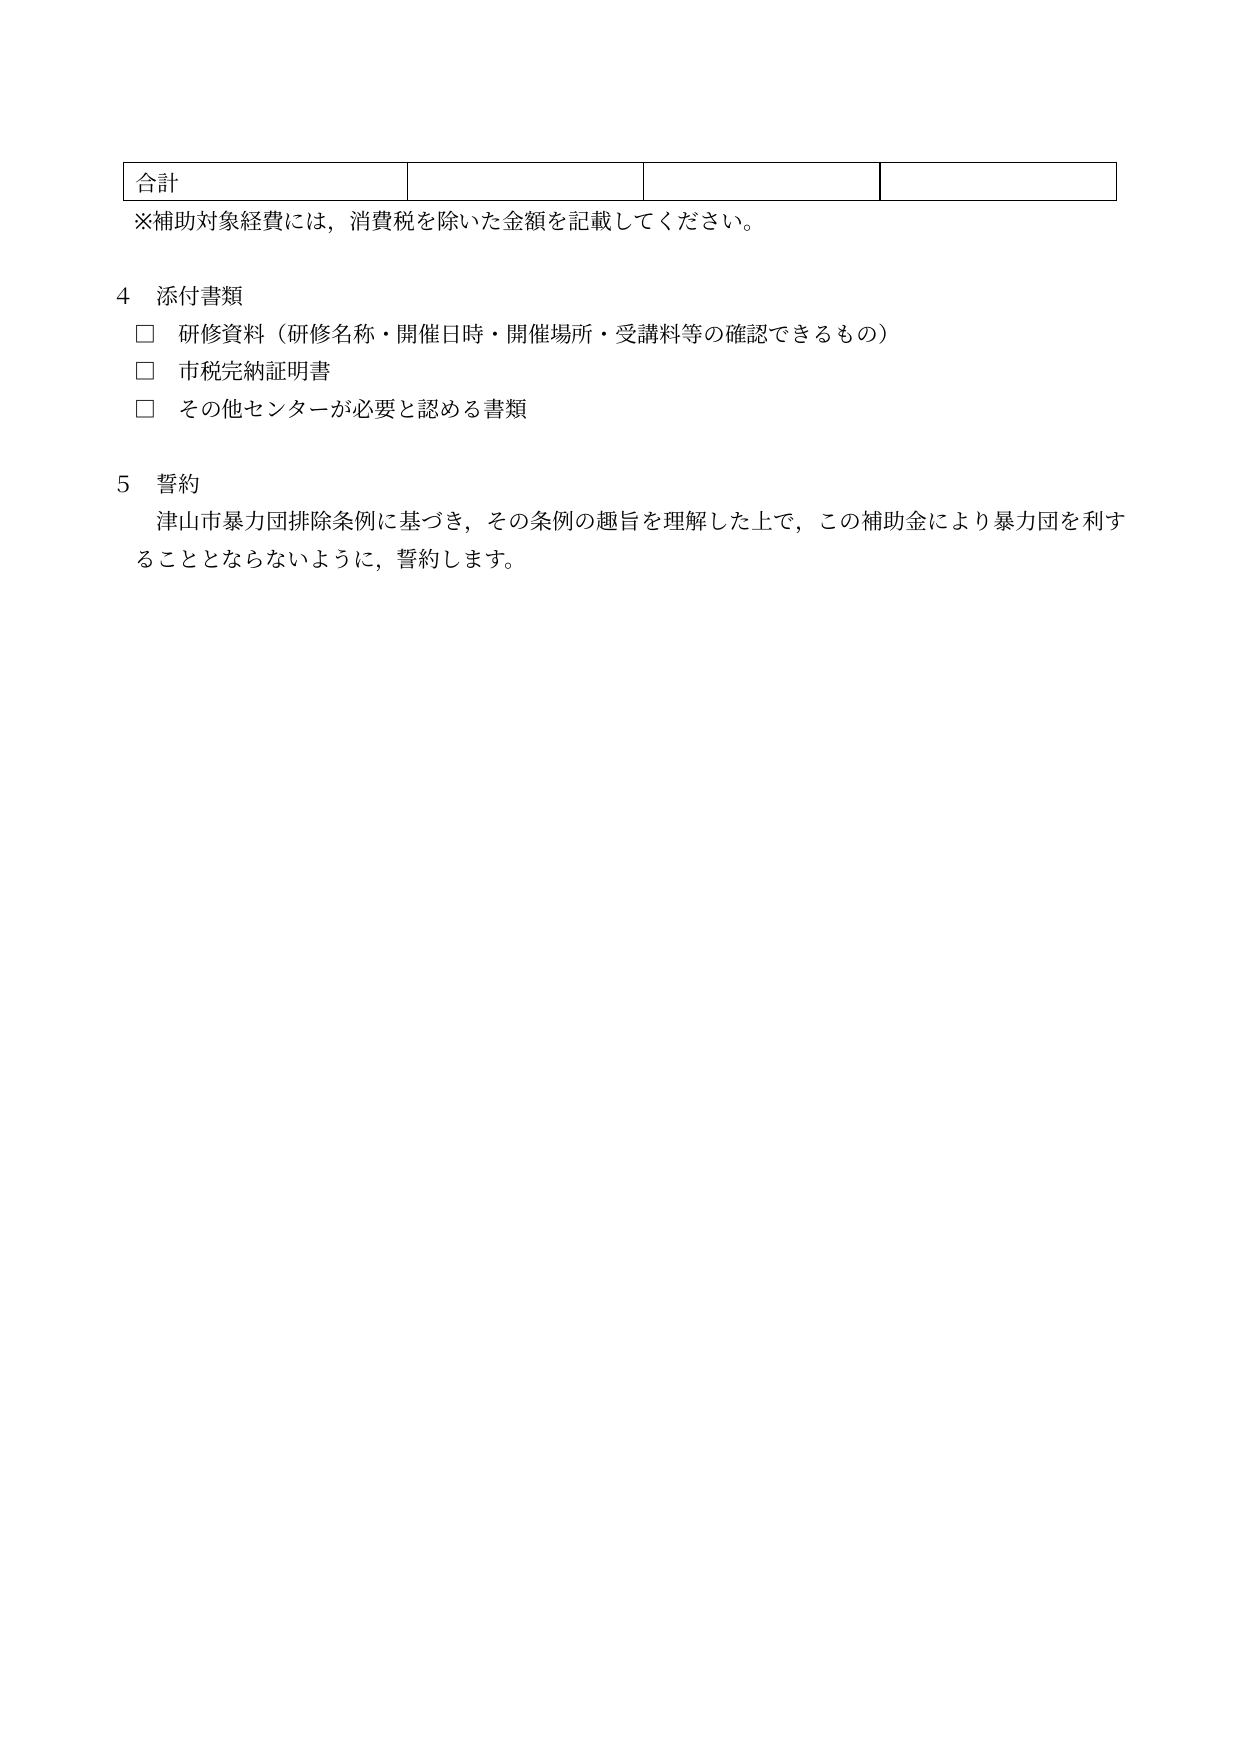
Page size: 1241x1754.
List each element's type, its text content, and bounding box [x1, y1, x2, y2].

table_cell [881, 163, 1116, 200]
text ５ 誓約 [112, 464, 1128, 501]
text □ 市税完納証明書 [112, 351, 1128, 389]
text □ その他センターが必要と認める書類 [112, 389, 1128, 426]
text ※補助対象経費には，消費税を除いた金額を記載してください。 [112, 201, 1128, 239]
text □ 研修資料（研修名称・開催日時・開催場所・受講料等の確認できるもの） [112, 314, 1128, 351]
table_cell 合計 [124, 163, 407, 200]
table_cell [644, 163, 879, 200]
table_cell [408, 163, 643, 200]
text ４ 添付書類 [112, 276, 1128, 314]
text 津山市暴力団排除条例に基づき，その条例の趣旨を理解した上で，この補助金により暴力団を利することとならないように，誓約します。 [134, 501, 1128, 576]
